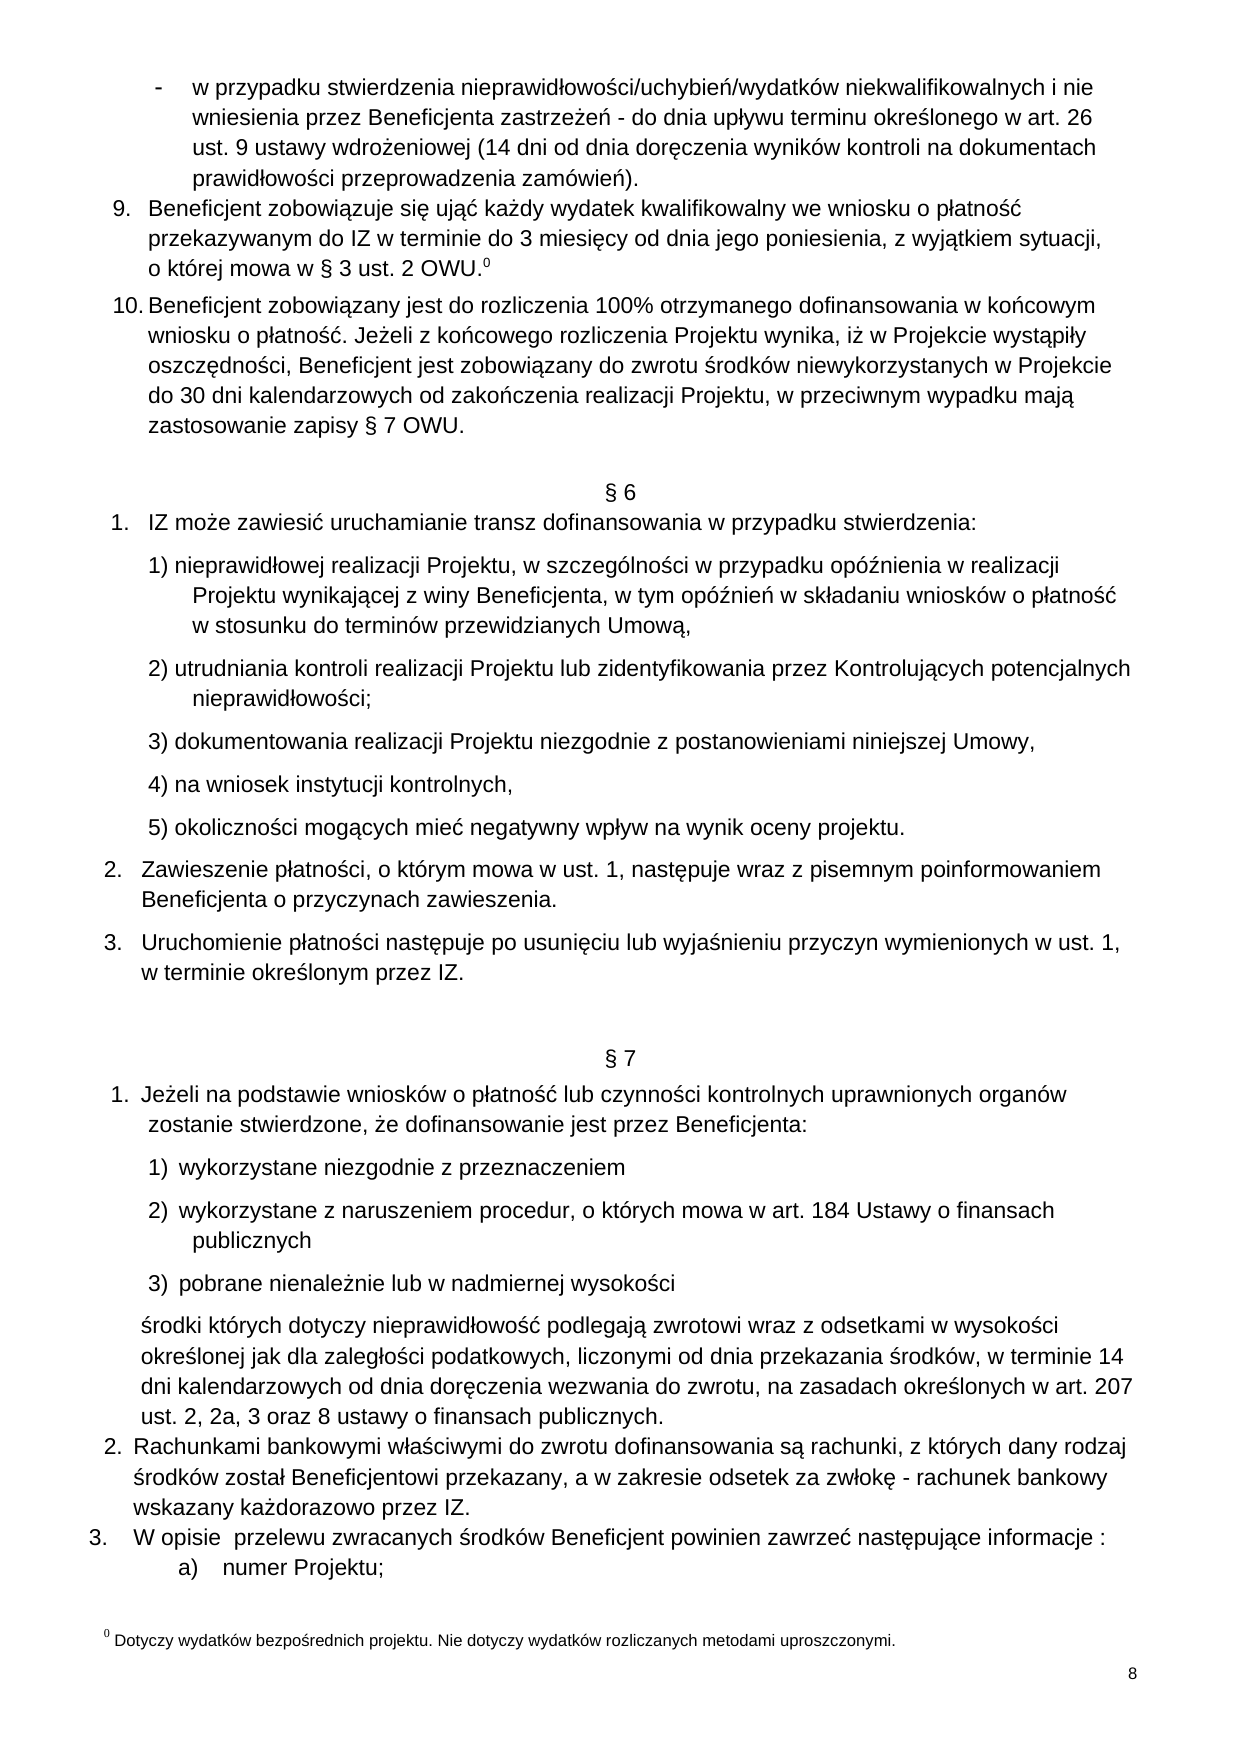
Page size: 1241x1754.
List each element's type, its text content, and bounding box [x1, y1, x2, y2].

list pobrane nienależnie lub w nadmiernej wysokości [148, 1270, 1137, 1296]
list Jeżeli na podstawie wniosków o płatność lub czynności kontrolnych uprawnionych organów zostanie stwierdzone, że dofinansowanie jest przez Beneficjenta: [110, 1081, 1137, 1138]
list W opisie przelewu zwracanych środków Beneficjent powinien zawrzeć następujące informacje : [89, 1524, 1137, 1550]
list wykorzystane niezgodnie z przeznaczeniem [148, 1154, 1137, 1180]
list Zawieszenie płatności, o którym mowa w ust. 1, następuje wraz z pisemnym poinformowaniem Beneficjenta o przyczynach zawieszenia. [103, 856, 1137, 913]
list okoliczności mogących mieć negatywny wpływ na wynik oceny projektu. [148, 813, 1137, 840]
list Rachunkami bankowymi właściwymi do zwrotu dofinansowania są rachunki, z których dany rodzaj środków został Beneficjentowi przekazany, a w zakresie odsetek za zwłokę - rachunek bankowy wskazany każdorazowo przez IZ. [103, 1433, 1137, 1520]
text środki których dotyczy nieprawidłowość podlegają zwrotowi wraz z odsetkami w wysokości określonej jak dla zaległości podatkowych, liczonymi od dnia przekazania środków, w terminie 14 dni kalendarzowych od dnia doręczenia wezwania do zwrotu, na zasadach określonych w art. 207 ust. 2, 2a, 3 oraz 8 ustawy o finansach publicznych. [141, 1312, 1137, 1429]
list IZ może zawiesić uruchamianie transz dofinansowania w przypadku stwierdzenia: [110, 509, 1137, 536]
list wykorzystane z naruszeniem procedur, o których mowa w art. 184 Ustawy o finansach publicznych [148, 1197, 1137, 1253]
list Beneficjent zobowiązuje się ująć każdy wydatek kwalifikowalny we wniosku o płatność przekazywanym do IZ w terminie do 3 miesięcy od dnia jego poniesienia, z wyjątkiem sytuacji, o której mowa w § 3 ust. 2 OWU. [112, 195, 1137, 281]
list na wniosek instytucji kontrolnych, [148, 771, 1137, 797]
text § 6 [103, 479, 1137, 505]
list w przypadku stwierdzenia nieprawidłowości/uchybień/wydatków niekwalifikowalnych i nie wniesienia przez Beneficjenta zastrzeżeń - do dnia upływu terminu określonego w art. 26 ust. 9 ustawy wdrożeniowej (14 dni od dnia doręczenia wyników kontroli na dokumentach prawidłowości przeprowadzenia zamówień). [154, 74, 1137, 191]
list numer Projektu; [178, 1554, 1137, 1580]
list utrudniania kontroli realizacji Projektu lub zidentyfikowania przez Kontrolujących potencjalnych nieprawidłowości; [148, 655, 1137, 712]
list dokumentowania realizacji Projektu niezgodnie z postanowieniami niniejszej Umowy, [148, 728, 1137, 754]
text § 7 [103, 1045, 1137, 1071]
list Beneficjent zobowiązany jest do rozliczenia 100% otrzymanego dofinansowania w końcowym wniosku o płatność. Jeżeli z końcowego rozliczenia Projektu wynika, iż w Projekcie wystąpiły oszczędności, Beneficjent jest zobowiązany do zwrotu środków niewykorzystanych w Projekcie do 30 dni kalendarzowych od zakończenia realizacji Projektu, w przeciwnym wypadku mają zastosowanie zapisy § 7 OWU. [112, 292, 1137, 439]
list nieprawidłowej realizacji Projektu, w szczególności w przypadku opóźnienia w realizacji Projektu wynikającej z winy Beneficjenta, w tym opóźnień w składaniu wniosków o płatność w stosunku do terminów przewidzianych Umową, [148, 552, 1137, 639]
list Uruchomienie płatności następuje po usunięciu lub wyjaśnieniu przyczyn wymienionych w ust. 1, w terminie określonym przez IZ. [103, 929, 1137, 986]
